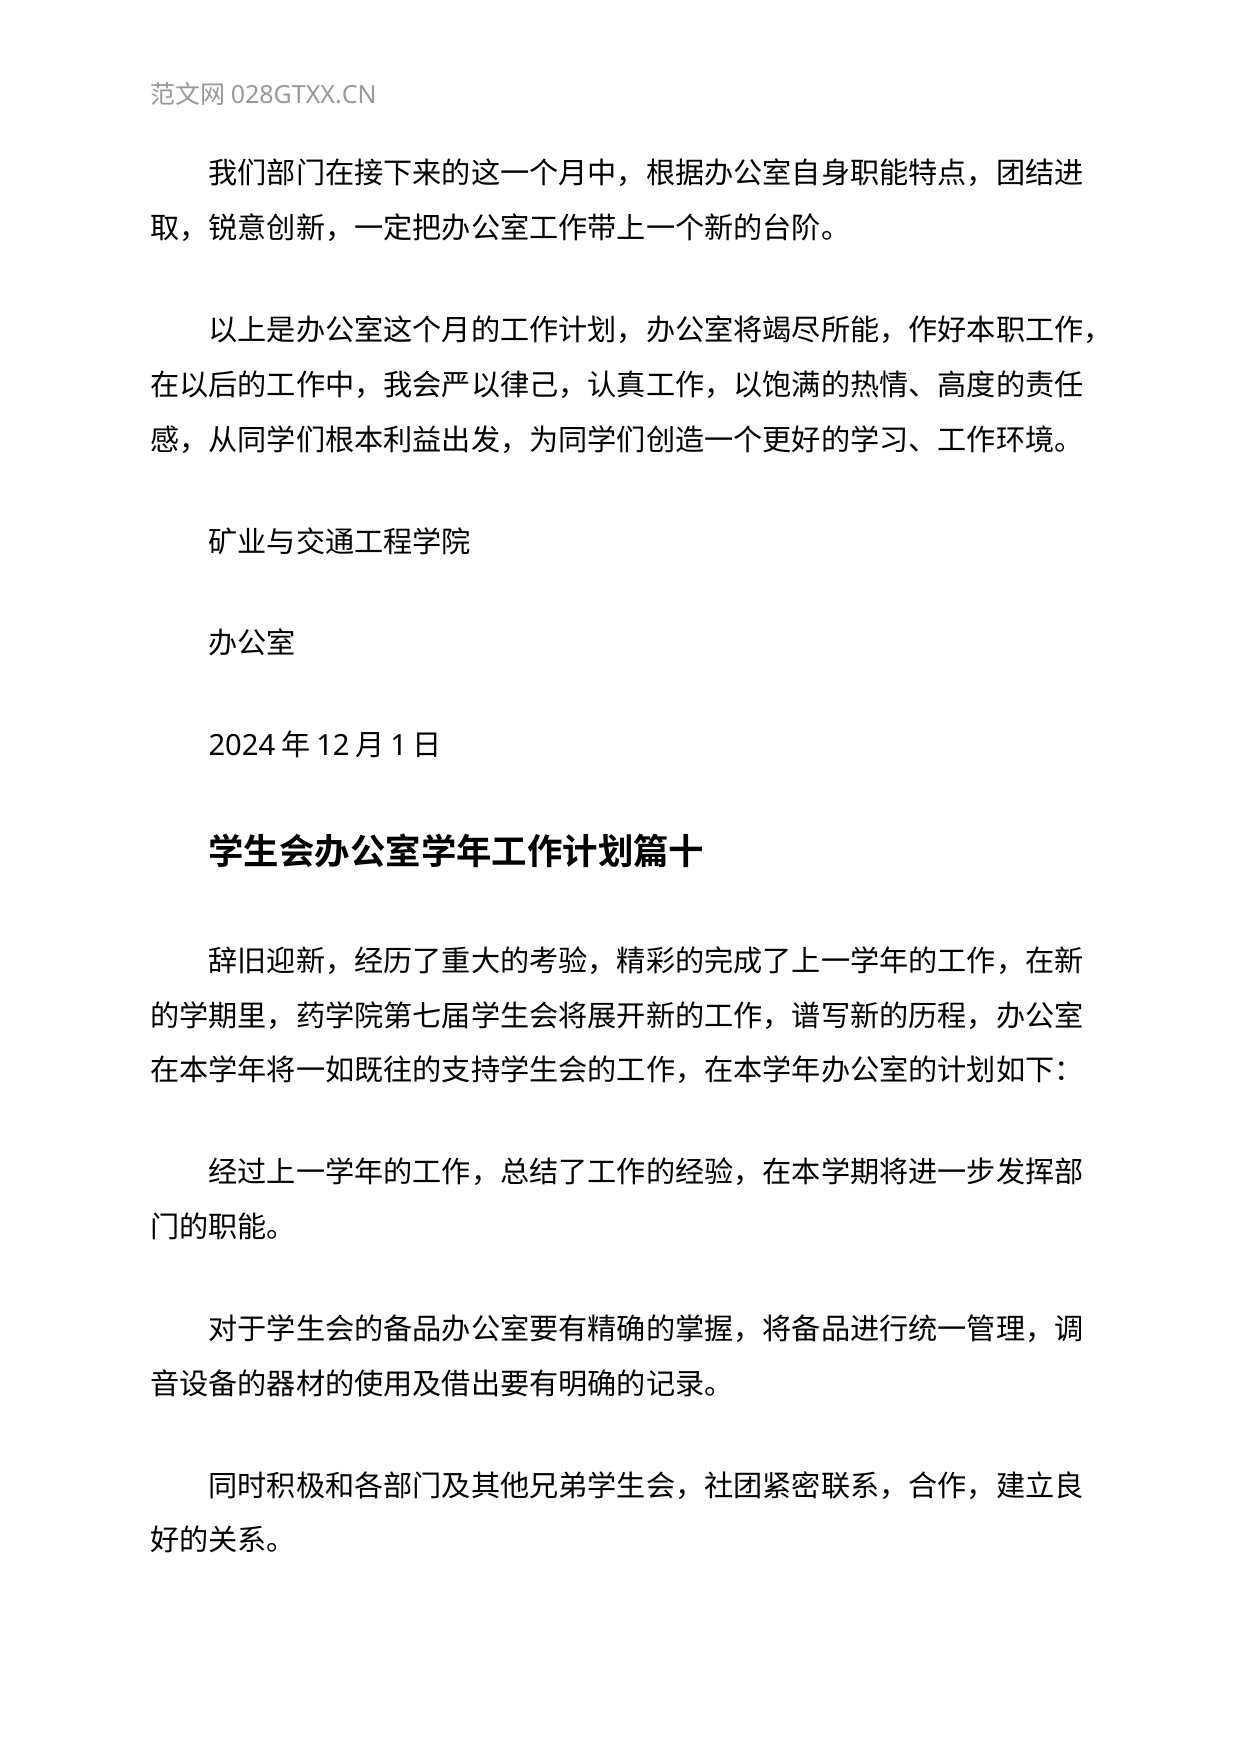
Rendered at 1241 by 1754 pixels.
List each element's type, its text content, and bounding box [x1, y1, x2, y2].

text 矿业与交通工程学院 [150, 518, 1090, 561]
text 对于学生会的备品办公室要有精确的掌握，将备品进行统一管理，调音设备的器材的使用及借出要有明确的记录。 [150, 1305, 1090, 1403]
text 2024年12月1日 [150, 722, 1090, 764]
text 辞旧迎新，经历了重大的考验，精彩的完成了上一学年的工作，在新的学期里，药学院第七届学生会将展开新的工作，谱写新的历程，办公室在本学年将一如既往的支持学生会的工作，在本学年办公室的计划如下： [150, 937, 1090, 1089]
text 经过上一学年的工作，总结了工作的经验，在本学期将进一步发挥部门的职能。 [150, 1149, 1090, 1246]
text 我们部门在接下来的这一个月中，根据办公室自身职能特点，团结进取，锐意创新，一定把办公室工作带上一个新的台阶。 [150, 150, 1090, 247]
text 学生会办公室学年工作计划篇十 [150, 824, 1090, 875]
text 办公室 [150, 620, 1090, 662]
text 以上是办公室这个月的工作计划，办公室将竭尽所能，作好本职工作，在以后的工作中，我会严以律己，认真工作，以饱满的热情、高度的责任感，从同学们根本利益出发，为同学们创造一个更好的学习、工作环境。 [150, 307, 1090, 459]
text 同时积极和各部门及其他兄弟学生会，社团紧密联系，合作，建立良好的关系。 [150, 1462, 1090, 1559]
